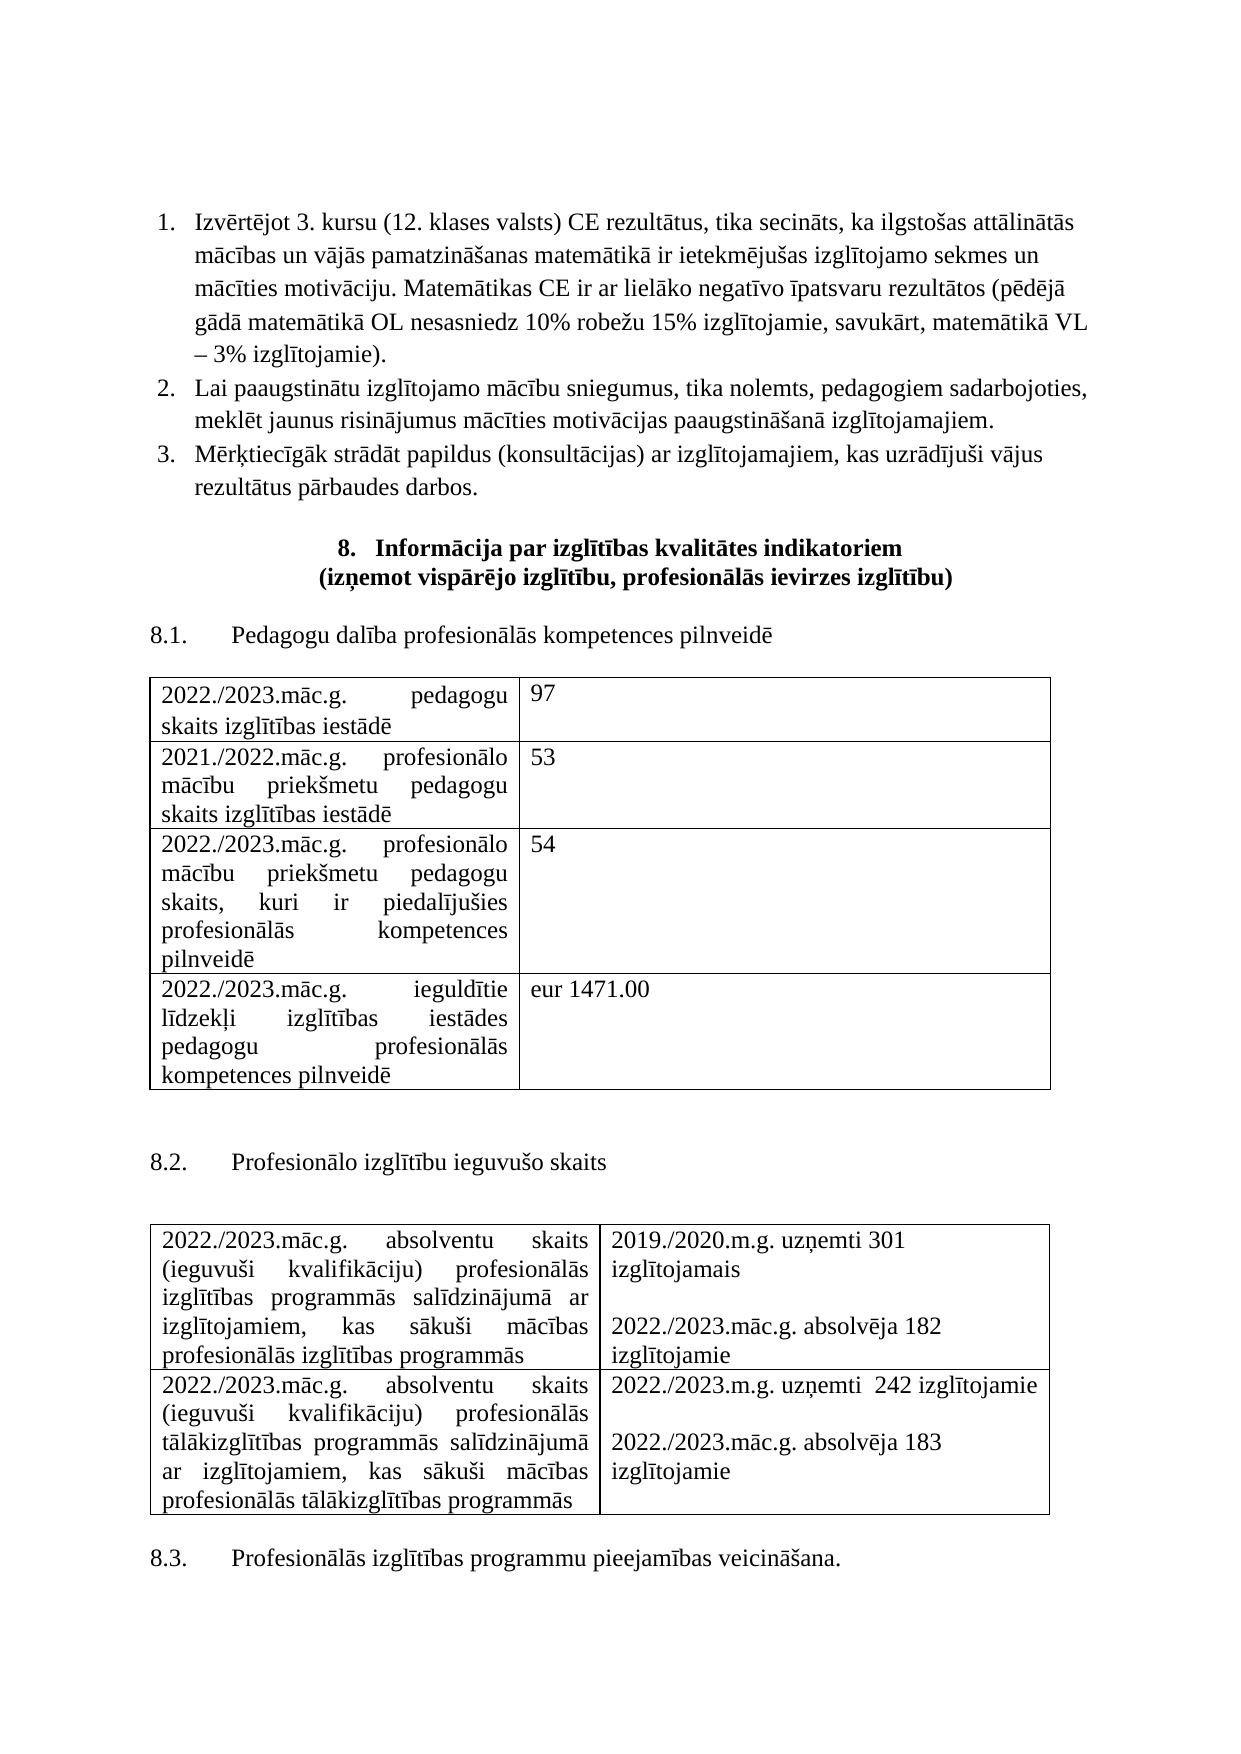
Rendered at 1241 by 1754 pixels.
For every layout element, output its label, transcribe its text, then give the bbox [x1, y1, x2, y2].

table_cell 53 [520, 742, 1050, 828]
list Profesionālās izglītības programmu pieejamības veicināšana. [150, 1543, 1090, 1572]
list Izvērtējot 3. kursu (12. klases valsts) CE rezultātus, tika secināts, ka ilgstošas attālinātās mācības un vājās pamatzināšanas matemātikā ir ietekmējušas izglītojamo sekmes un mācīties motivāciju. Matemātikas CE ir ar lielāko negatīvo īpatsvaru rezultātos (pēdējā gādā matemātikā OL nesasniedz 10% robežu 15% izglītojamie, savukārt, matemātikā VL – 3% izglītojamie). [157, 207, 1090, 368]
list Informācija par izglītības kvalitātes indikatoriem [150, 533, 1090, 562]
table_header 2022./2023.māc.g. absolventu skaits (ieguvuši kvalifikāciju) profesionālās izglītības programmās salīdzinājumā ar izglītojamiem, kas sākuši mācības profesionālās izglītības programmās [151, 1225, 599, 1369]
table_cell 2022./2023.māc.g. profesionālo mācību priekšmetu pedagogu skaits, kuri ir piedalījušies profesionālās kompetences pilnveidē [151, 829, 519, 973]
list Mērķtiecīgāk strādāt papildus (konsultācijas) ar izglītojamajiem, kas uzrādījuši vājus rezultātus pārbaudes darbos. [157, 439, 1090, 500]
table_cell eur 1471.00 [520, 974, 1050, 1089]
table_cell 2022./2023.māc.g. ieguldītie līdzekļi izglītības iestādes pedagogu profesionālās kompetences pilnveidē [151, 974, 519, 1089]
list Lai paaugstinātu izglītojamo mācību sniegumus, tika nolemts, pedagogiem sadarbojoties, meklēt jaunus risinājumus mācīties motivācijas paaugstināšanā izglītojamajiem. [157, 373, 1090, 434]
table_header 2022./2023.māc.g. pedagogu skaits izglītības iestādē [151, 678, 519, 741]
table_cell 54 [520, 829, 1050, 973]
table_cell 2022./2023.m.g. uzņemti 242 izglītojamie 2022./2023.māc.g. absolvēja 183 izglītojamie [601, 1370, 1049, 1513]
list Profesionālo izglītību ieguvušo skaits [150, 1147, 1090, 1176]
table_cell 2021./2022.māc.g. profesionālo mācību priekšmetu pedagogu skaits izglītības iestādē [151, 742, 519, 828]
table_header 2019./2020.m.g. uzņemti 301 izglītojamais 2022./2023.māc.g. absolvēja 182 izglītojamie [601, 1225, 1049, 1369]
table_header 97 [520, 678, 1050, 741]
text (izņemot vispārējo izglītību, profesionālās ievirzes izglītību) [150, 562, 1090, 591]
list Pedagogu dalība profesionālās kompetences pilnveidē [150, 620, 1090, 648]
table_cell 2022./2023.māc.g. absolventu skaits (ieguvuši kvalifikāciju) profesionālās tālākizglītības programmās salīdzinājumā ar izglītojamiem, kas sākuši mācības profesionālās tālākizglītības programmās [151, 1370, 599, 1513]
